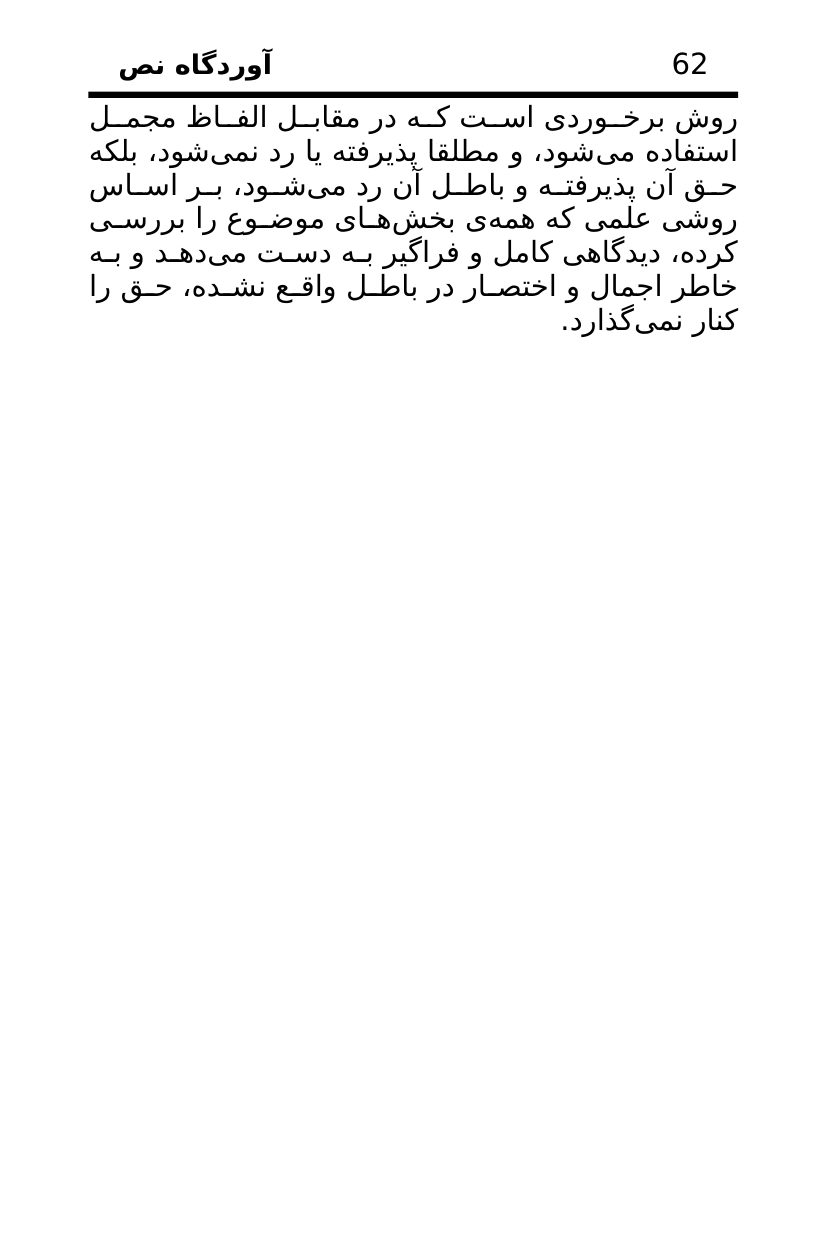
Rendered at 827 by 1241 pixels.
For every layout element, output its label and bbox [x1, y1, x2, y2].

text [89, 100, 738, 338]
